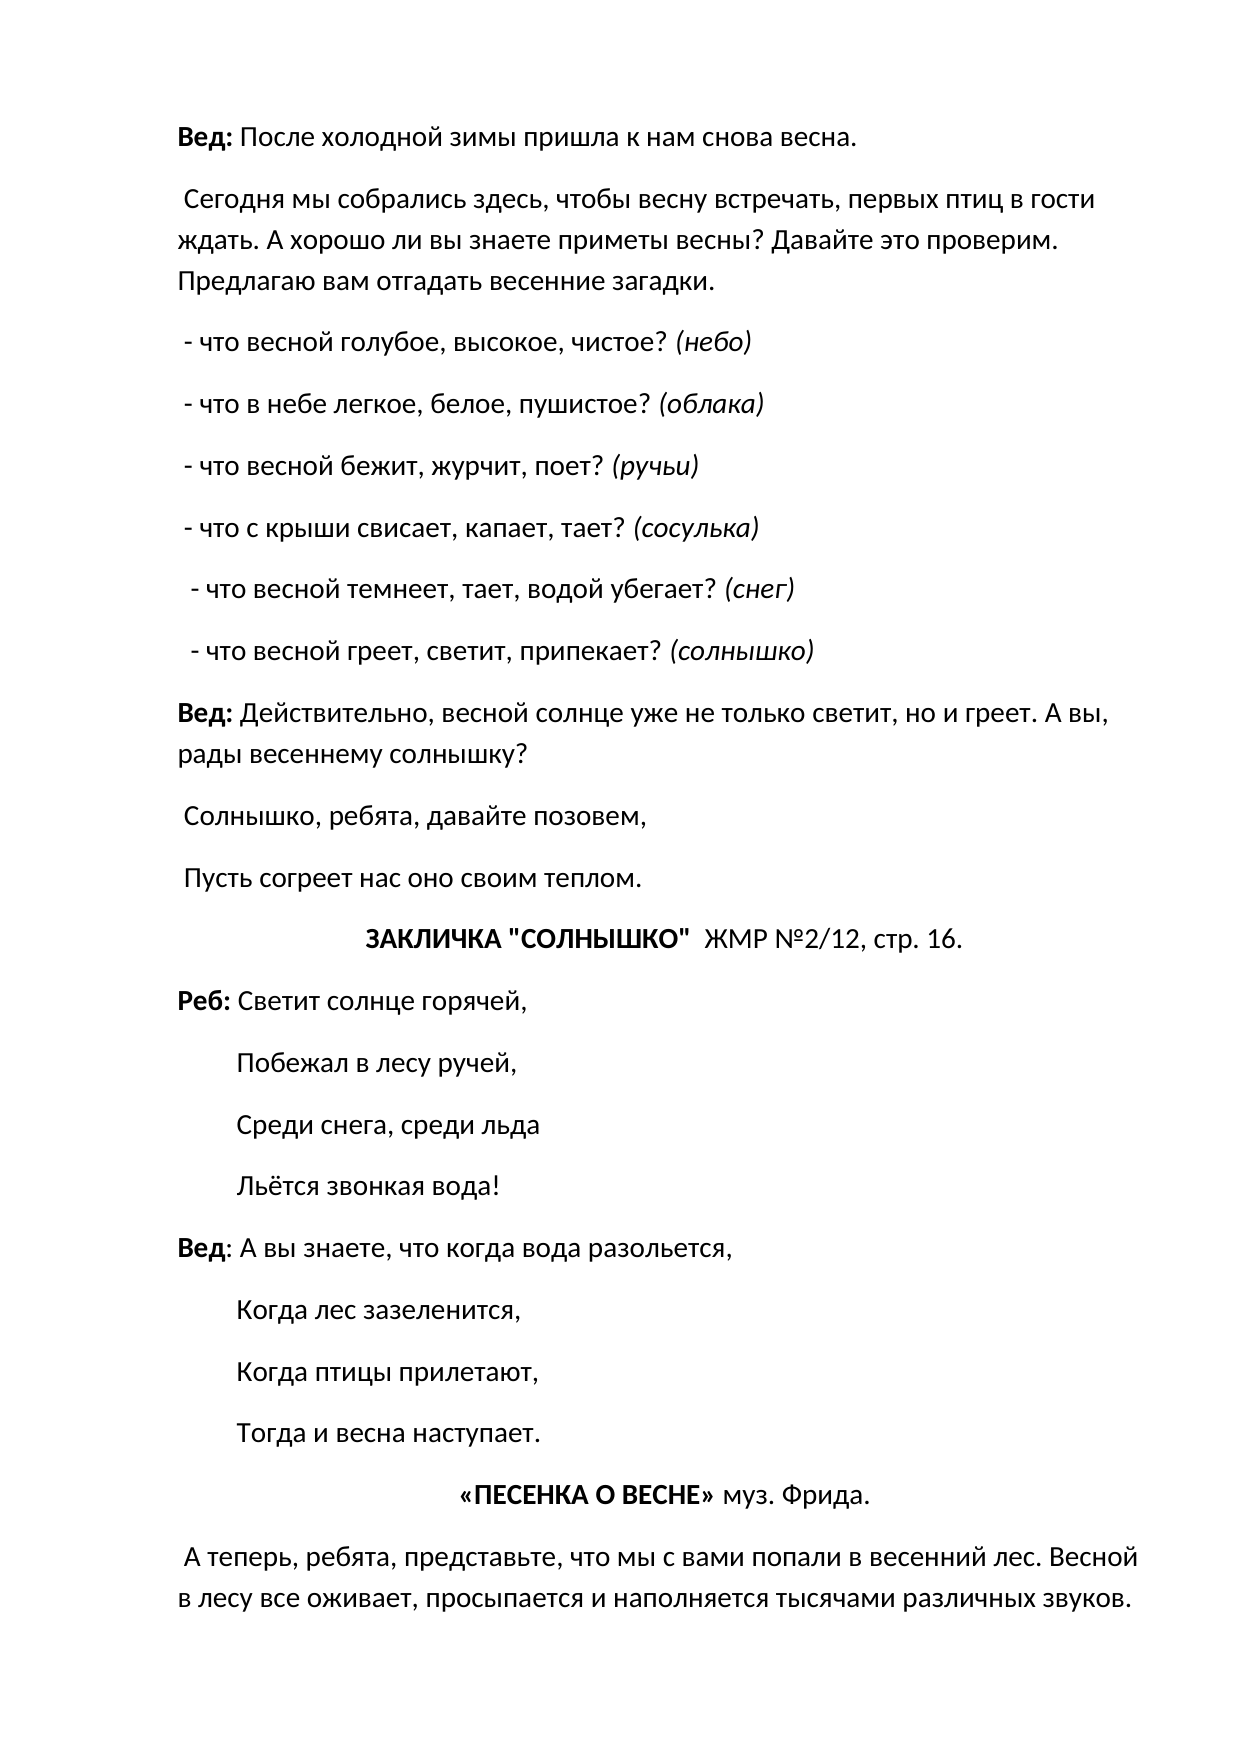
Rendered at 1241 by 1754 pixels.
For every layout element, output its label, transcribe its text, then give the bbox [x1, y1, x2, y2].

text Вед: Действительно, весной солнце уже не только светит, но и греет. А вы, рады весеннему солнышку? [177, 694, 1152, 771]
text Побежал в лесу ручей, [177, 1044, 1152, 1079]
text ЗАКЛИЧКА "СОЛНЫШКО" ЖМР №2/12, стр. 16. [177, 920, 1152, 956]
text Реб: Светит солнце горячей, [177, 982, 1152, 1018]
text Пусть согреет нас оно своим теплом. [177, 859, 1152, 894]
text Сегодня мы собрались здесь, чтобы весну встречать, первых птиц в гости ждать. А хорошо ли вы знаете приметы весны? Давайте это проверим. Предлагаю вам отгадать весенние загадки. [177, 180, 1152, 297]
text Среди снега, среди льда [177, 1106, 1152, 1141]
text Когда птицы прилетают, [177, 1353, 1152, 1388]
text - что весной темнеет, тает, водой убегает? (снег) [177, 571, 1152, 606]
text Вед: А вы знаете, что когда вода разольется, [177, 1229, 1152, 1265]
text - что в небе легкое, белое, пушистое? (облака) [177, 385, 1152, 421]
text - что с крыши свисает, капает, тает? (сосулька) [177, 509, 1152, 544]
text - что весной голубое, высокое, чистое? (небо) [177, 323, 1152, 359]
text - что весной греет, светит, припекает? (солнышко) [177, 632, 1152, 668]
text Льётся звонкая вода! [177, 1167, 1152, 1203]
text Тогда и весна наступает. [177, 1414, 1152, 1450]
text Когда лес зазеленится, [177, 1291, 1152, 1327]
text - что весной бежит, журчит, поет? (ручьи) [177, 447, 1152, 483]
text Вед: После холодной зимы пришла к нам снова весна. [177, 118, 1152, 154]
text «ПЕСЕНКА О ВЕСНЕ» муз. Фрида. [177, 1476, 1152, 1512]
text Солнышко, ребята, давайте позовем, [177, 797, 1152, 832]
text А теперь, ребята, представьте, что мы с вами попали в весенний лес. Весной в лесу все оживает, просыпается и наполняется тысячами различных звуков. [177, 1538, 1152, 1615]
